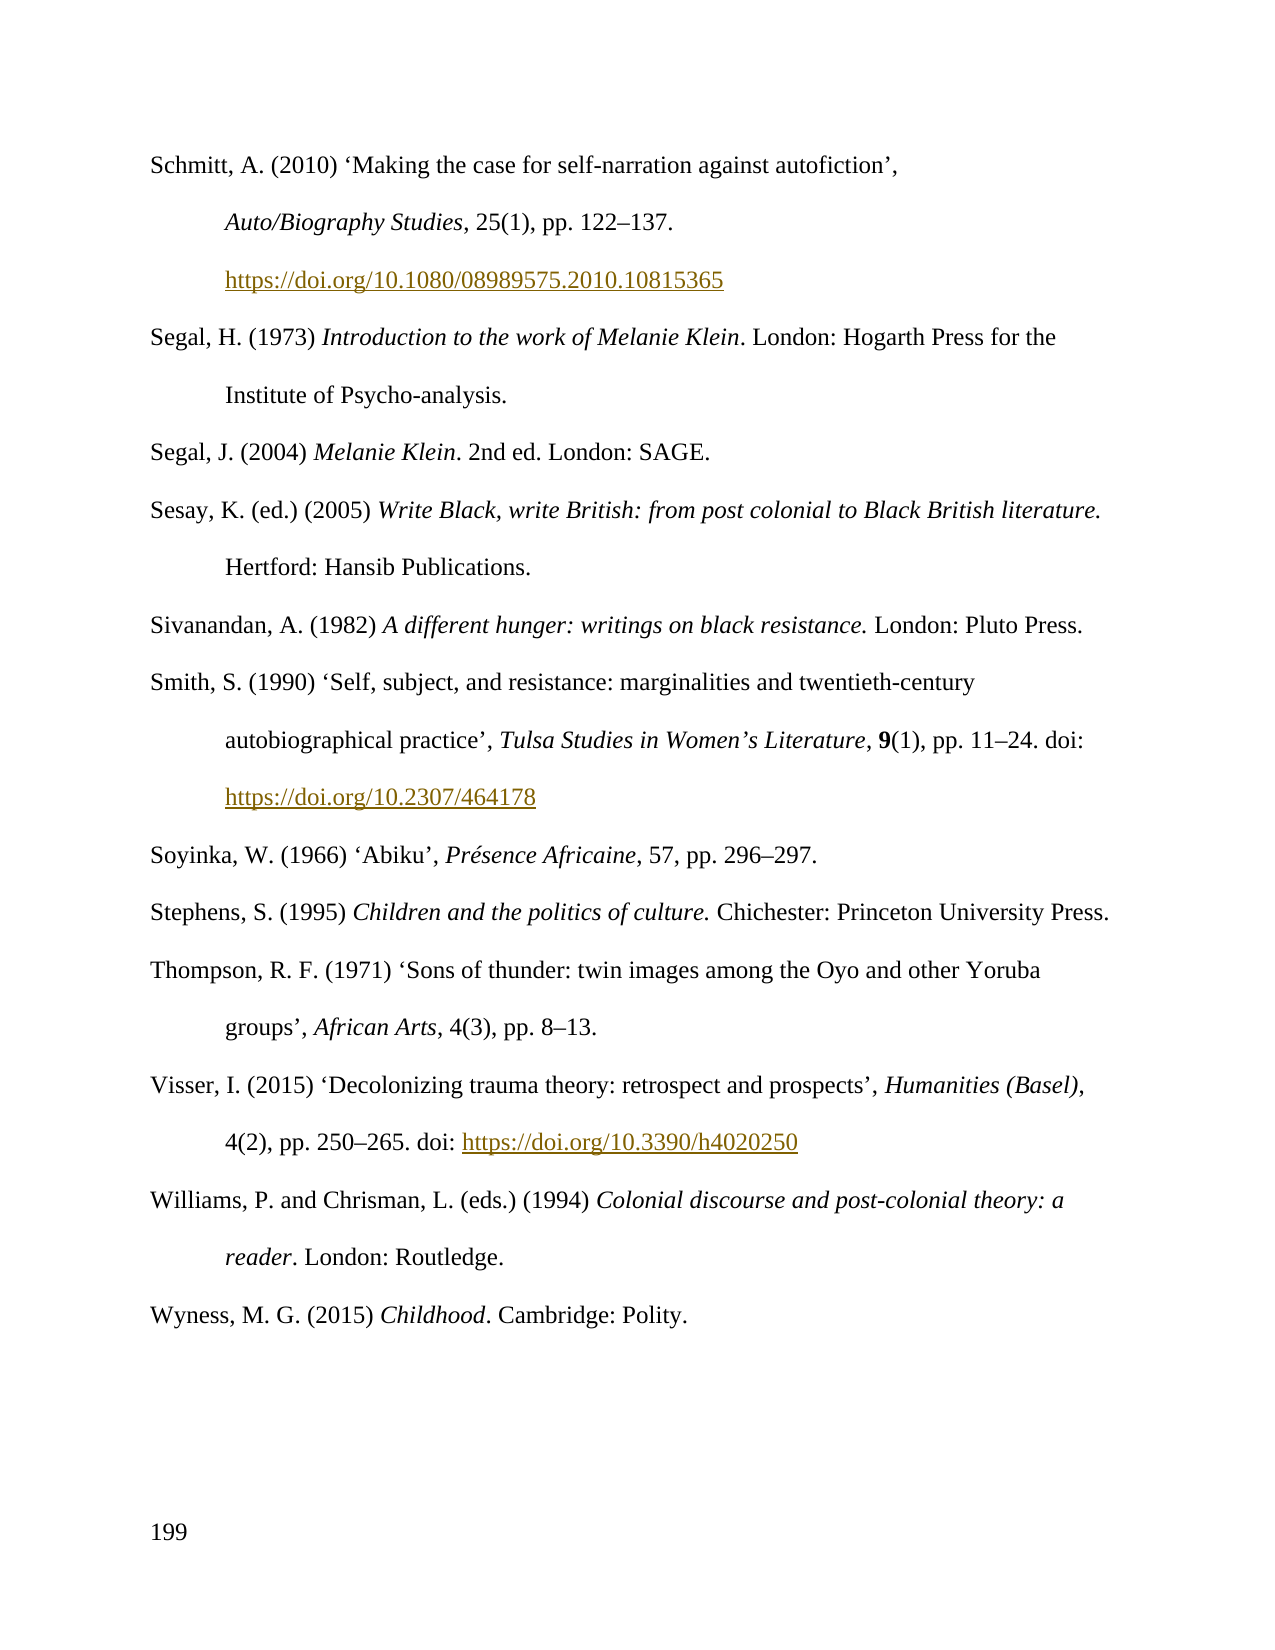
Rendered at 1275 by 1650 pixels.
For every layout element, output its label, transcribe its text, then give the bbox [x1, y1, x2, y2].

text Schmitt, A. (2010) ‘Making the case for self-narration against autofiction’, [150, 150, 1117, 179]
text Wyness, M. G. (2015) Childhood. Cambridge: Polity. [150, 1300, 1117, 1329]
text Stephens, S. (1995) Children and the politics of culture. Chichester: Princeton University Press. [150, 897, 1117, 926]
text Soyinka, W. (1966) ‘Abiku’, Présence Africaine, 57, pp. 296–297. [150, 840, 1117, 869]
text Thompson, R. F. (1971) ‘Sons of thunder: twin images among the Oyo and other Yoruba groups’, African Arts, 4(3), pp. 8–13. [150, 955, 1117, 1041]
text Visser, I. (2015) ‘Decolonizing trauma theory: retrospect and prospects’, Humanities (Basel), 4(2), pp. 250–265. doi: https://doi.org/10.3390/h4020250 [150, 1070, 1117, 1156]
text Sivanandan, A. (1982) A different hunger: writings on black resistance. London: Pluto Press. [150, 610, 1117, 639]
text Segal, H. (1973) Introduction to the work of Melanie Klein. London: Hogarth Press for the Institute of Psycho-analysis. [150, 322, 1117, 409]
text Segal, J. (2004) Melanie Klein. 2nd ed. London: SAGE. [150, 437, 1117, 466]
text Sesay, K. (ed.) (2005) Write Black, write British: from post colonial to Black British literature. Hertford: Hansib Publications. [150, 495, 1117, 581]
text Auto/Biography Studies, 25(1), pp. 122–137. https://doi.org/10.1080/08989575.2010.10815365 [225, 207, 1117, 294]
text Williams, P. and Chrisman, L. (eds.) (1994) Colonial discourse and post-colonial theory: a reader. London: Routledge. [150, 1185, 1117, 1271]
text Smith, S. (1990) ‘Self, subject, and resistance: marginalities and twentieth-century autobiographical practice’, Tulsa Studies in Women’s Literature, 9(1), pp. 11–24. doi: https://doi.org/10.2307/464178 [150, 667, 1117, 811]
